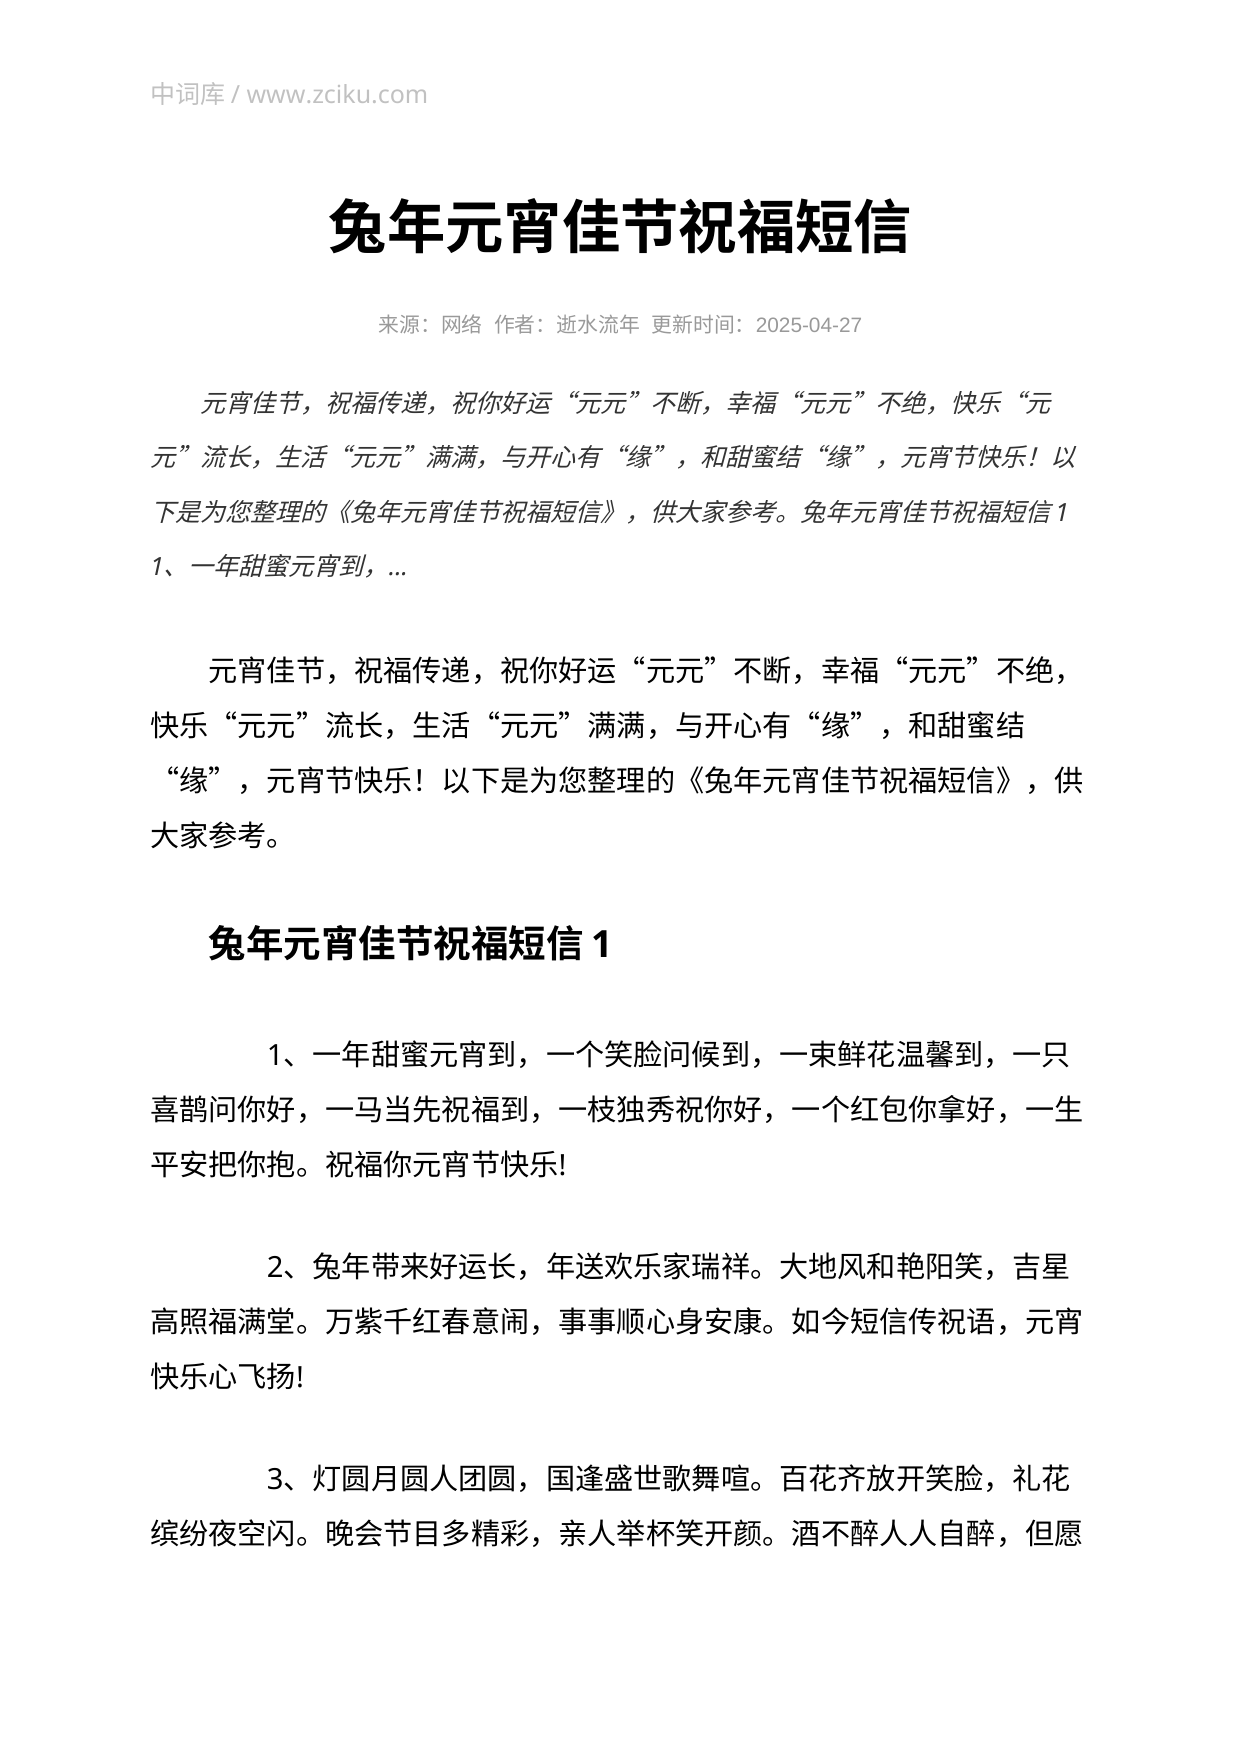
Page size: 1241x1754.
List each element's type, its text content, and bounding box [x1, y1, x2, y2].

subtitle 兔年元宵佳节祝福短信 [150, 181, 1090, 266]
text 2、兔年带来好运长，年送欢乐家瑞祥。大地风和艳阳笑，吉星高照福满堂。万紫千红春意闹，事事顺心身安康。如今短信传祝语，元宵快乐心飞扬! [150, 1244, 1090, 1396]
text 兔年元宵佳节祝福短信1 [150, 914, 1090, 969]
text 元宵佳节，祝福传递，祝你好运“元元”不断，幸福“元元”不绝，快乐“元元”流长，生活“元元”满满，与开心有“缘”，和甜蜜结“缘”，元宵节快乐！以下是为您整理的《兔年元宵佳节祝福短信》，供大家参考。兔年元宵佳节祝福短信1 1、一年甜蜜元宵到，... [150, 383, 1090, 583]
text 来源：网络 作者：逝水流年 更新时间：2025-04-27 [150, 313, 1090, 337]
text 元宵佳节，祝福传递，祝你好运“元元”不断，幸福“元元”不绝，快乐“元元”流长，生活“元元”满满，与开心有“缘”，和甜蜜结“缘”，元宵节快乐！以下是为您整理的《兔年元宵佳节祝福短信》，供大家参考。 [150, 648, 1090, 855]
text 1、一年甜蜜元宵到，一个笑脸问候到，一束鲜花温馨到，一只喜鹊问你好，一马当先祝福到，一枝独秀祝你好，一个红包你拿好，一生平安把你抱。祝福你元宵节快乐! [150, 1032, 1090, 1184]
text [150, 1456, 1090, 1553]
